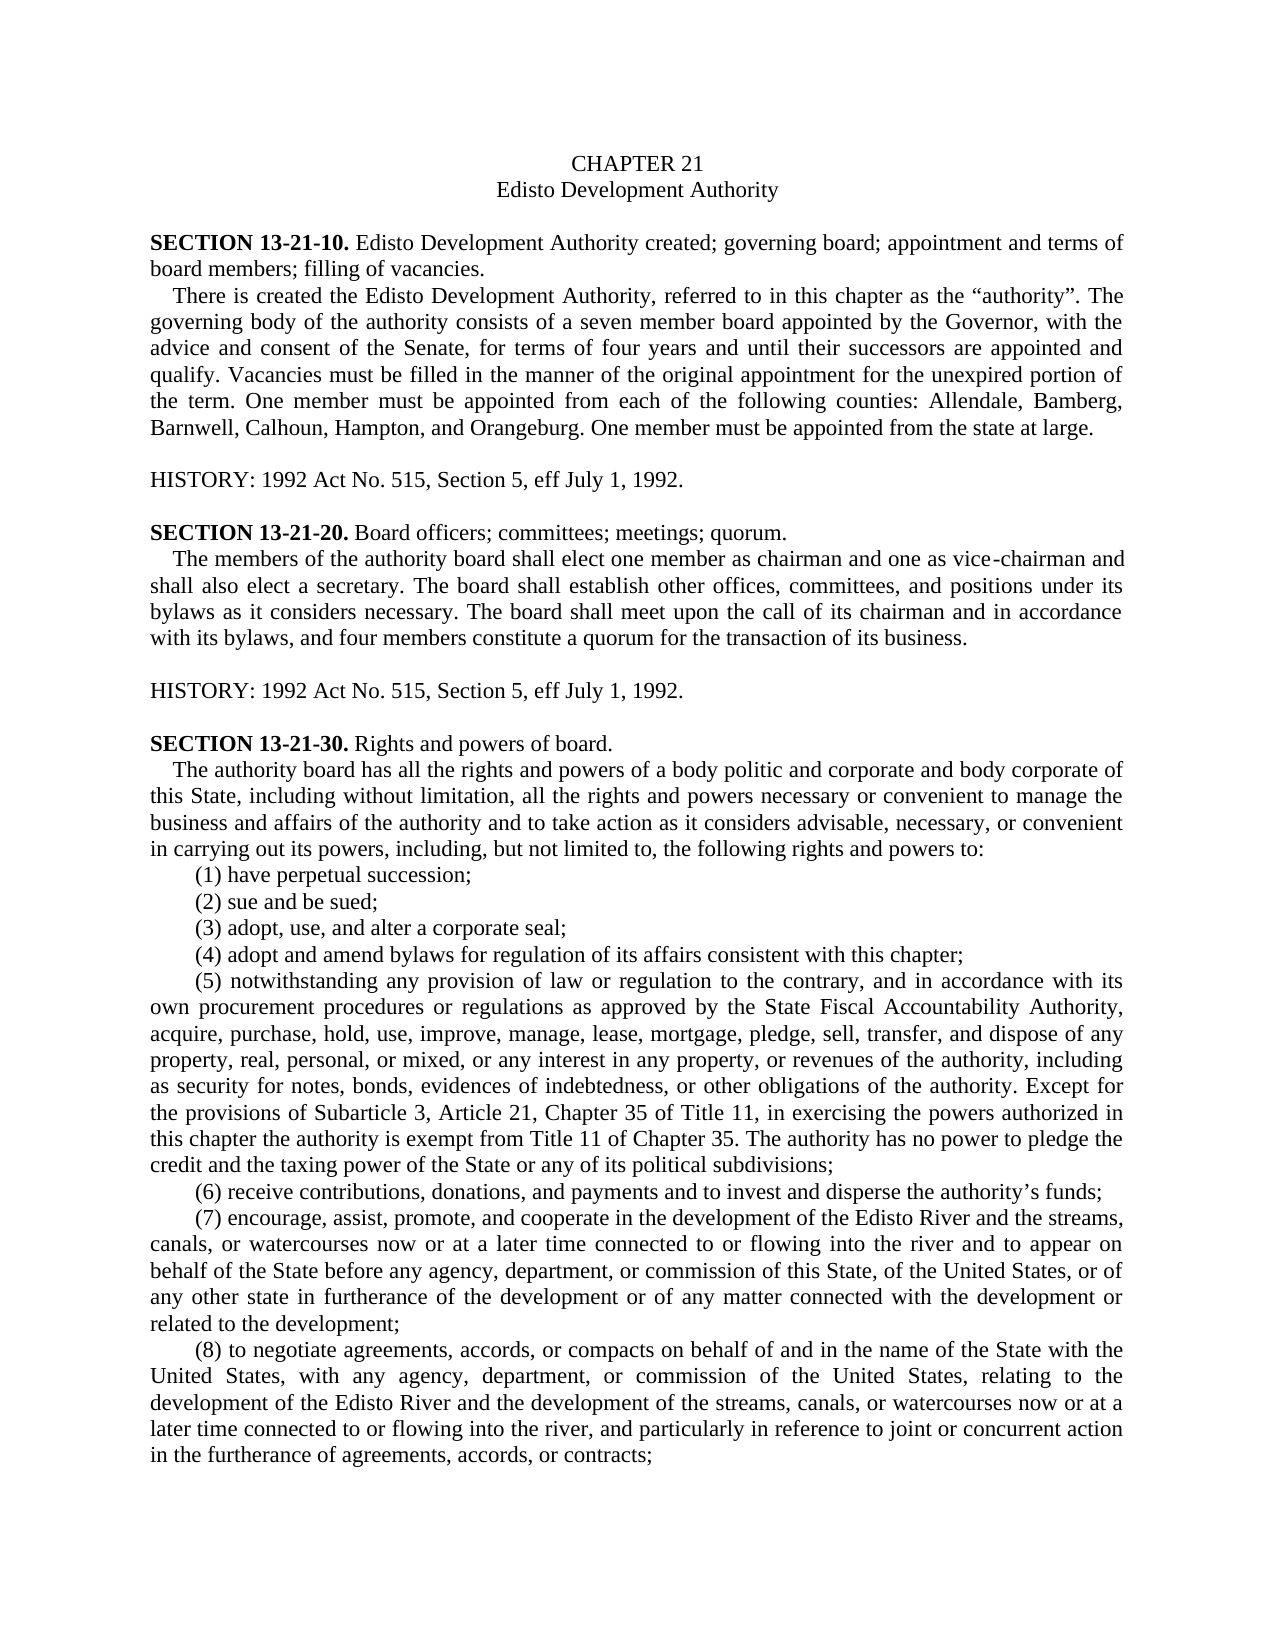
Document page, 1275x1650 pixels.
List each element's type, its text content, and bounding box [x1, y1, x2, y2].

text The members of the authority board shall elect one member as chairman and one as vice-chairman and shall also elect a secretary. The board shall establish other offices, committees, and positions under its bylaws as it considers necessary. The board shall meet upon the call of its chairman and in accordance with its bylaws, and four members constitute a quorum for the transaction of its business. [150, 545, 1125, 651]
text SECTION 13-21-20. Board officers; committees; meetings; quorum. [150, 519, 1125, 545]
text HISTORY: 1992 Act No. 515, Section 5, eff July 1, 1992. [150, 677, 1125, 703]
text (1) have perpetual succession; [150, 862, 1125, 888]
text (5) notwithstanding any provision of law or regulation to the contrary, and in accordance with its own procurement procedures or regulations as approved by the State Fiscal Accountability Authority, acquire, purchase, hold, use, improve, manage, lease, mortgage, pledge, sell, transfer, and dispose of any property, real, personal, or mixed, or any interest in any property, or revenues of the authority, including as security for notes, bonds, evidences of indebtedness, or other obligations of the authority. Except for the provisions of Subarticle 3, Article 21, Chapter 35 of Title 11, in exercising the powers authorized in this chapter the authority is exempt from Title 11 of Chapter 35. The authority has no power to pledge the credit and the taxing power of the State or any of its political subdivisions; [150, 967, 1125, 1178]
text (8) to negotiate agreements, accords, or compacts on behalf of and in the name of the State with the United States, with any agency, department, or commission of the United States, relating to the development of the Edisto River and the development of the streams, canals, or watercourses now or at a later time connected to or flowing into the river, and particularly in reference to joint or concurrent action in the furtherance of agreements, accords, or contracts; [150, 1336, 1125, 1468]
text There is created the Edisto Development Authority, referred to in this chapter as the “authority”. The governing body of the authority consists of a seven member board appointed by the Governor, with the advice and consent of the Senate, for terms of four years and until their successors are appointed and qualify. Vacancies must be filled in the manner of the original appointment for the unexpired portion of the term. One member must be appointed from each of the following counties: Allendale, Bamberg, Barnwell, Calhoun, Hampton, and Orangeburg. One member must be appointed from the state at large. [150, 282, 1125, 440]
text (4) adopt and amend bylaws for regulation of its affairs consistent with this chapter; [150, 941, 1125, 967]
text (3) adopt, use, and alter a corporate seal; [150, 914, 1125, 941]
text (6) receive contributions, donations, and payments and to invest and disperse the authority’s funds; [150, 1178, 1125, 1204]
text (2) sue and be sued; [150, 888, 1125, 914]
text SECTION 13-21-30. Rights and powers of board. [150, 730, 1125, 756]
text HISTORY: 1992 Act No. 515, Section 5, eff July 1, 1992. [150, 466, 1125, 493]
text CHAPTER 21 [150, 150, 1125, 176]
text The authority board has all the rights and powers of a body politic and corporate and body corporate of this State, including without limitation, all the rights and powers necessary or convenient to manage the business and affairs of the authority and to take action as it considers advisable, necessary, or convenient in carrying out its powers, including, but not limited to, the following rights and powers to: [150, 756, 1125, 862]
text SECTION 13-21-10. Edisto Development Authority created; governing board; appointment and terms of board members; filling of vacancies. [150, 229, 1125, 282]
text Edisto Development Authority [150, 176, 1125, 203]
text (7) encourage, assist, promote, and cooperate in the development of the Edisto River and the streams, canals, or watercourses now or at a later time connected to or flowing into the river and to appear on behalf of the State before any agency, department, or commission of this State, of the United States, or of any other state in furtherance of the development or of any matter connected with the development or related to the development; [150, 1204, 1125, 1336]
